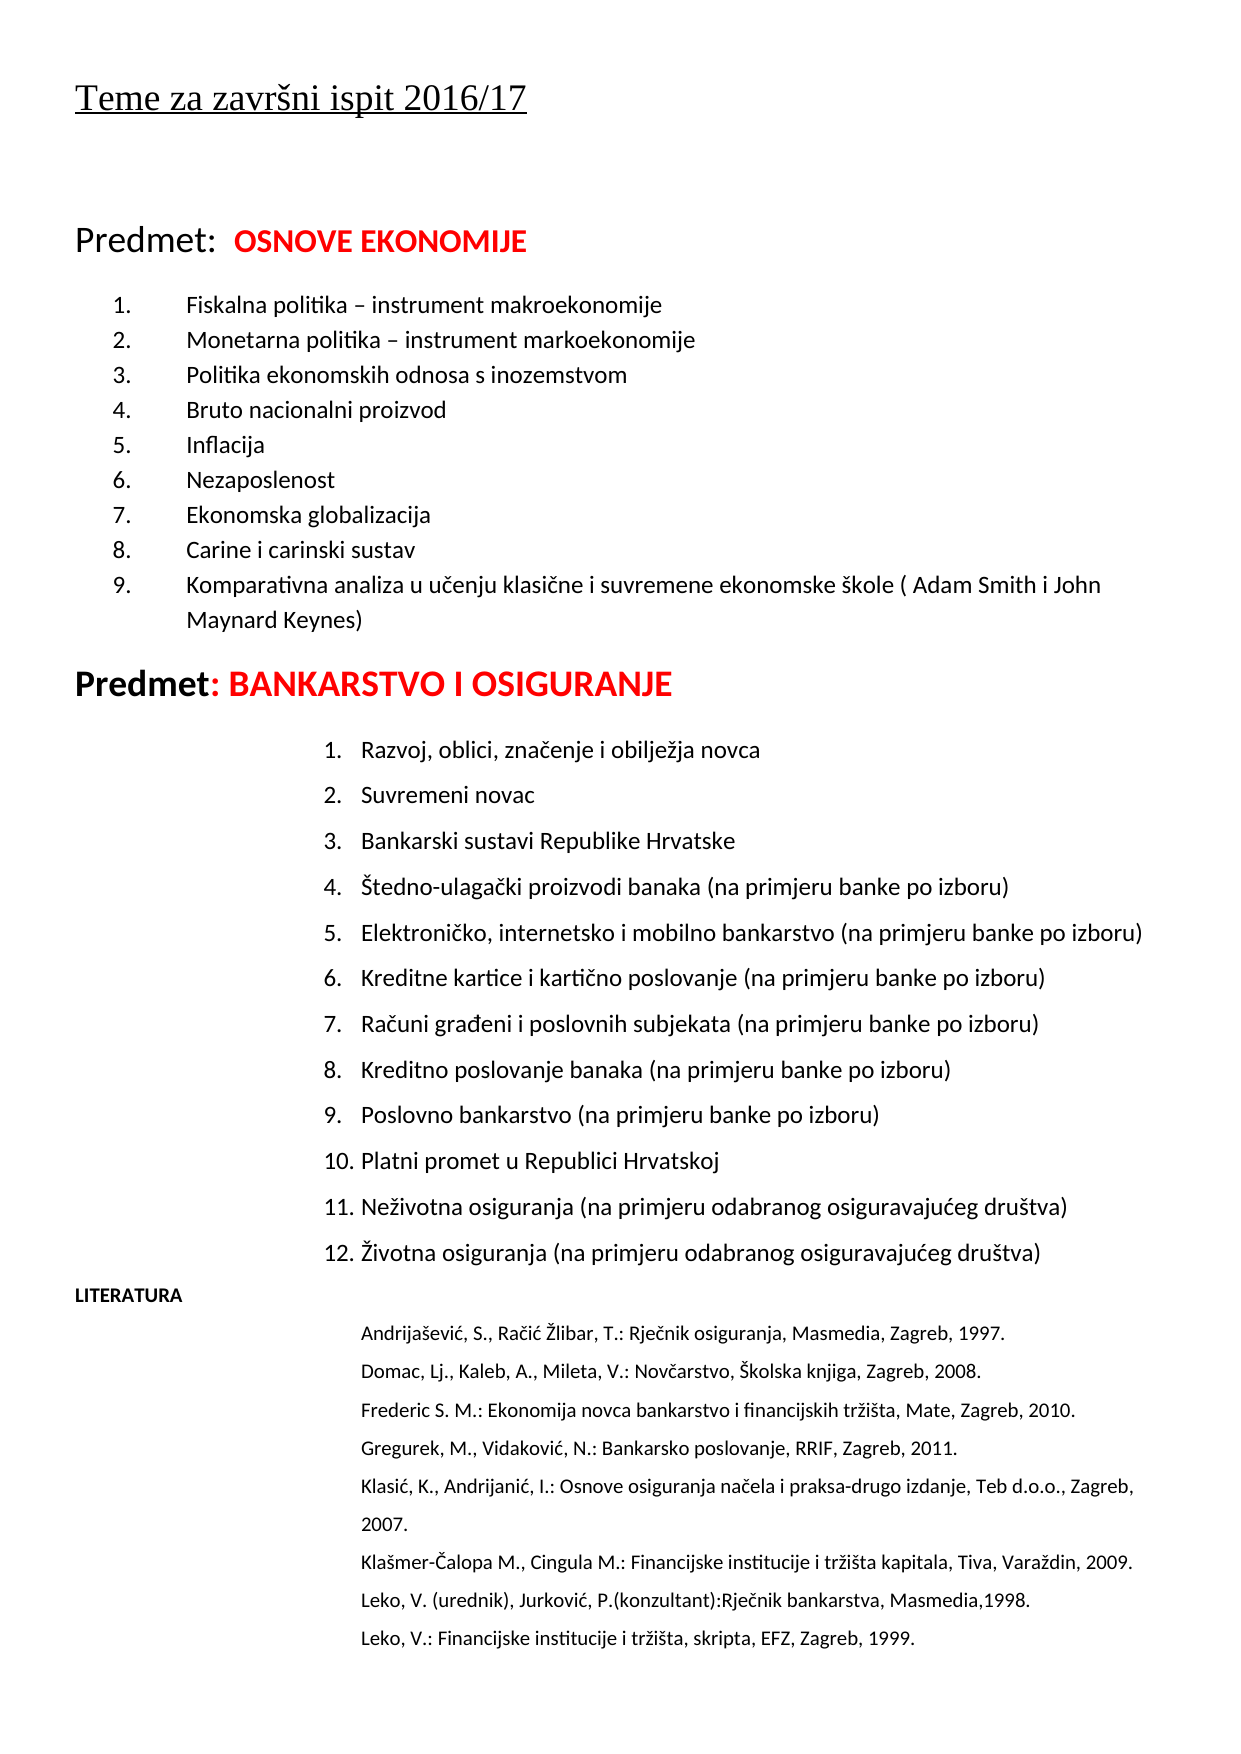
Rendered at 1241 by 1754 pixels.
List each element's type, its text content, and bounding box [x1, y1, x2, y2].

list Platni promet u Republici Hrvatskoj [323, 1145, 1165, 1176]
list Monetarna politika – instrument markoekonomije [112, 324, 1165, 355]
list Carine i carinski sustav [112, 534, 1165, 565]
list Neživotna osiguranja (na primjeru odabranog osiguravajućeg društva) [323, 1191, 1165, 1222]
text Teme za završni ispit 2016/17 [75, 75, 1165, 118]
list Gregurek, M., Vidaković, N.: Bankarsko poslovanje, RRIF, Zagreb, 2011. [361, 1435, 1165, 1460]
text Predmet: OSNOVE EKONOMIJE [75, 216, 1165, 262]
list Klašmer-Čalopa M., Cingula M.: Financijske institucije i tržišta kapitala, Tiva, Varaždin, 2009. [361, 1549, 1165, 1575]
list Politika ekonomskih odnosa s inozemstvom [112, 359, 1165, 390]
list Razvoj, oblici, značenje i obilježja novca [323, 734, 1165, 764]
list Andrijašević, S., Račić Žlibar, T.: Rječnik osiguranja, Masmedia, Zagreb, 1997. [361, 1321, 1165, 1346]
list Leko, V. (urednik), Jurković, P.(konzultant):Rječnik bankarstva, Masmedia,1998. [361, 1587, 1165, 1613]
list Inflacija [112, 429, 1165, 460]
list Bankarski sustavi Republike Hrvatske [323, 825, 1165, 856]
list Ekonomska globalizacija [112, 499, 1165, 530]
list Klasić, K., Andrijanić, I.: Osnove osiguranja načela i praksa-drugo izdanje, Teb d.o.o., Zagreb, 2007. [361, 1473, 1165, 1537]
list Komparativna analiza u učenju klasične i suvremene ekonomske škole ( Adam Smith i John Maynard Keynes) [112, 569, 1165, 635]
list Frederic S. M.: Ekonomija novca bankarstvo i financijskih tržišta, Mate, Zagreb, 2010. [361, 1397, 1165, 1422]
list Fiskalna politika – instrument makroekonomije [112, 289, 1165, 320]
list Leko, V.: Financijske institucije i tržišta, skripta, EFZ, Zagreb, 1999. [361, 1626, 1165, 1651]
list Bruto nacionalni proizvod [112, 394, 1165, 425]
list Domac, Lj., Kaleb, A., Mileta, V.: Novčarstvo, Školska knjiga, Zagreb, 2008. [361, 1359, 1165, 1384]
list Kreditne kartice i kartično poslovanje (na primjeru banke po izboru) [323, 962, 1165, 993]
list LITERATURA [75, 1282, 1165, 1308]
list Poslovno bankarstvo (na primjeru banke po izboru) [323, 1099, 1165, 1130]
list Štedno-ulagački proizvodi banaka (na primjeru banke po izboru) [323, 871, 1165, 901]
list Elektroničko, internetsko i mobilno bankarstvo (na primjeru banke po izboru) [323, 917, 1165, 947]
list Nezaposlenost [112, 464, 1165, 495]
list Životna osiguranja (na primjeru odabranog osiguravajućeg društva) [323, 1237, 1165, 1267]
text Predmet: BANKARSTVO I OSIGURANJE [75, 660, 1165, 706]
list Suvremeni novac [323, 779, 1165, 810]
list Računi građeni i poslovnih subjekata (na primjeru banke po izboru) [323, 1008, 1165, 1039]
list Kreditno poslovanje banaka (na primjeru banke po izboru) [323, 1054, 1165, 1084]
